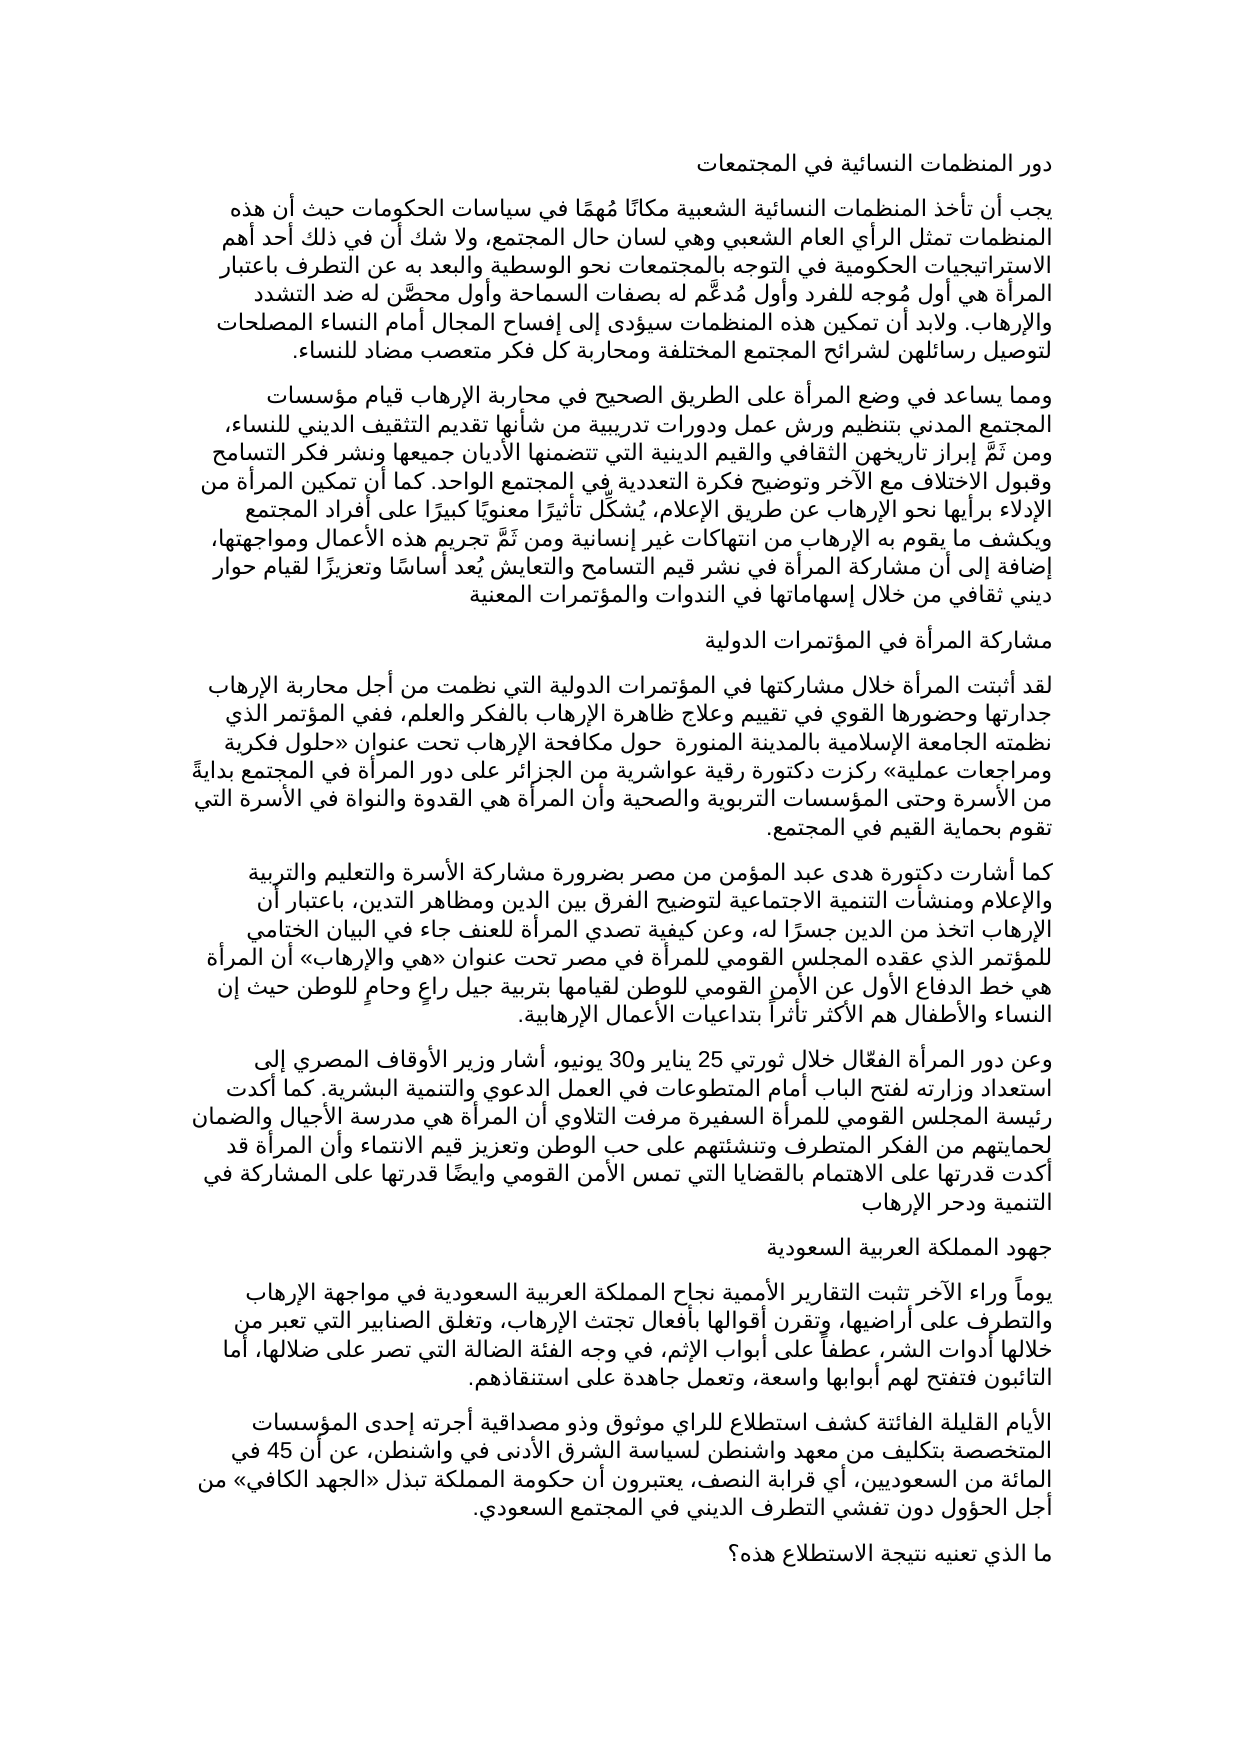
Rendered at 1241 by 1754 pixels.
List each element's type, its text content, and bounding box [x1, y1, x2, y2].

text كما أشارت دكتورة هدى عبد المؤمن من مصر بضرورة مشاركة الأسرة والتعليم والتربية والإعلام ومنشأت التنمية الاجتماعية لتوضيح الفرق بين الدين ومظاهر التدين، باعتبار أن الإرهاب اتخذ من الدين جسرًا له، وعن كيفية تصدي المرأة للعنف جاء في البيان الختامي للمؤتمر الذي عقده المجلس القومي للمرأة في مصر تحت عنوان «هي والإرهاب» أن المرأة هي خط الدفاع الأول عن الأمن القومي للوطن لقيامها بتربية جيل راعٍ وحامٍ للوطن حيث إن النساء والأطفال هم الأكثر تأثراً بتداعيات الأعمال الإرهابية. [187, 859, 1053, 1027]
text وعن دور المرأة الفعّال خلال ثورتي 25 يناير و30 يونيو، أشار وزير الأوقاف المصري إلى استعداد وزارته لفتح الباب أمام المتطوعات في العمل الدعوي والتنمية البشرية. كما أكدت رئيسة المجلس القومي للمرأة السفيرة مرفت التلاوي أن المرأة هي مدرسة الأجيال والضمان لحمايتهم من الفكر المتطرف وتنشئتهم على حب الوطن وتعزيز قيم الانتماء وأن المرأة قد أكدت قدرتها على الاهتمام بالقضايا التي تمس الأمن القومي وايضًا قدرتها على المشاركة في التنمية ودحر الإرهاب [187, 1046, 1053, 1215]
text يجب أن تأخذ المنظمات النسائية الشعبية مكانًا مُهمًا في سياسات الحكومات حيث أن هذه المنظمات تمثل الرأي العام الشعبي وهي لسان حال المجتمع، ولا شك أن في ذلك أحد أهم الاستراتيجيات الحكومية في التوجه بالمجتمعات نحو الوسطية والبعد به عن التطرف باعتبار المرأة هي أول مُوجه للفرد وأول مُدعَّم له بصفات السماحة وأول محصَّن له ضد التشدد والإرهاب. ولابد أن تمكين هذه المنظمات سيؤدى إلى إفساح المجال أمام النساء المصلحات لتوصيل رسائلهن لشرائح المجتمع المختلفة ومحاربة كل فكر متعصب مضاد للنساء. [187, 195, 1053, 364]
text ما الذي تعنيه نتيجة الاستطلاع هذه؟ [187, 1539, 1053, 1566]
text يوماً وراء الآخر تثبت التقارير الأممية نجاح المملكة العربية السعودية في مواجهة الإرهاب والتطرف على أراضيها، وتقرن أقوالها بأفعال تجتث الإرهاب، وتغلق الصنابير التي تعبر من خلالها أدوات الشر، عطفاً على أبواب الإثم، في وجه الفئة الضالة التي تصر على ضلالها، أما التائبون فتفتح لهم أبوابها واسعة، وتعمل جاهدة على استنقاذهم. [187, 1279, 1053, 1390]
text ومما يساعد في وضع المرأة على الطريق الصحيح في محاربة الإرهاب قيام مؤسسات المجتمع المدني بتنظيم ورش عمل ودورات تدريبية من شأنها تقديم التثقيف الديني للنساء، ومن ثَمَّ إبراز تاريخهن الثقافي والقيم الدينية التي تتضمنها الأديان جميعها ونشر فكر التسامح وقبول الاختلاف مع الآخر وتوضيح فكرة التعددية في المجتمع الواحد. كما أن تمكين المرأة من الإدلاء برأيها نحو الإرهاب عن طريق الإعلام، يُشكِّل تأثيرًا معنويًا كبيرًا على أفراد المجتمع ويكشف ما يقوم به الإرهاب من انتهاكات غير إنسانية ومن ثَمَّ تجريم هذه الأعمال ومواجهتها، إضافة إلى أن مشاركة المرأة في نشر قيم التسامح والتعايش يُعد أساسًا وتعزيزًا لقيام حوار ديني ثقافي من خلال إسهاماتها في الندوات والمؤتمرات المعنية [187, 382, 1053, 608]
text دور المنظمات النسائية في المجتمعات [187, 150, 1053, 176]
text مشاركة المرأة في المؤتمرات الدولية [187, 627, 1053, 653]
text جهود المملكة العربية السعودية [187, 1233, 1053, 1260]
text لقد أثبتت المرأة خلال مشاركتها في المؤتمرات الدولية التي نظمت من أجل محاربة الإرهاب جدارتها وحضورها القوي في تقييم وعلاج ظاهرة الإرهاب بالفكر والعلم، ففي المؤتمر الذي نظمته الجامعة الإسلامية بالمدينة المنورة حول مكافحة الإرهاب تحت عنوان «حلول فكرية ومراجعات عملية» ركزت دكتورة رقية عواشرية من الجزائر على دور المرأة في المجتمع بدايةً من الأسرة وحتى المؤسسات التربوية والصحية وأن المرأة هي القدوة والنواة في الأسرة التي تقوم بحماية القيم في المجتمع. [187, 672, 1053, 840]
text الأيام القليلة الفائتة كشف استطلاع للراي موثوق وذو مصداقية أجرته إحدى المؤسسات المتخصصة بتكليف من معهد واشنطن لسياسة الشرق الأدنى في واشنطن، عن أن 45 في المائة من السعوديين، أي قرابة النصف، يعتبرون أن حكومة المملكة تبذل «الجهد الكافي» من أجل الحؤول دون تفشي التطرف الديني في المجتمع السعودي. [187, 1409, 1053, 1521]
